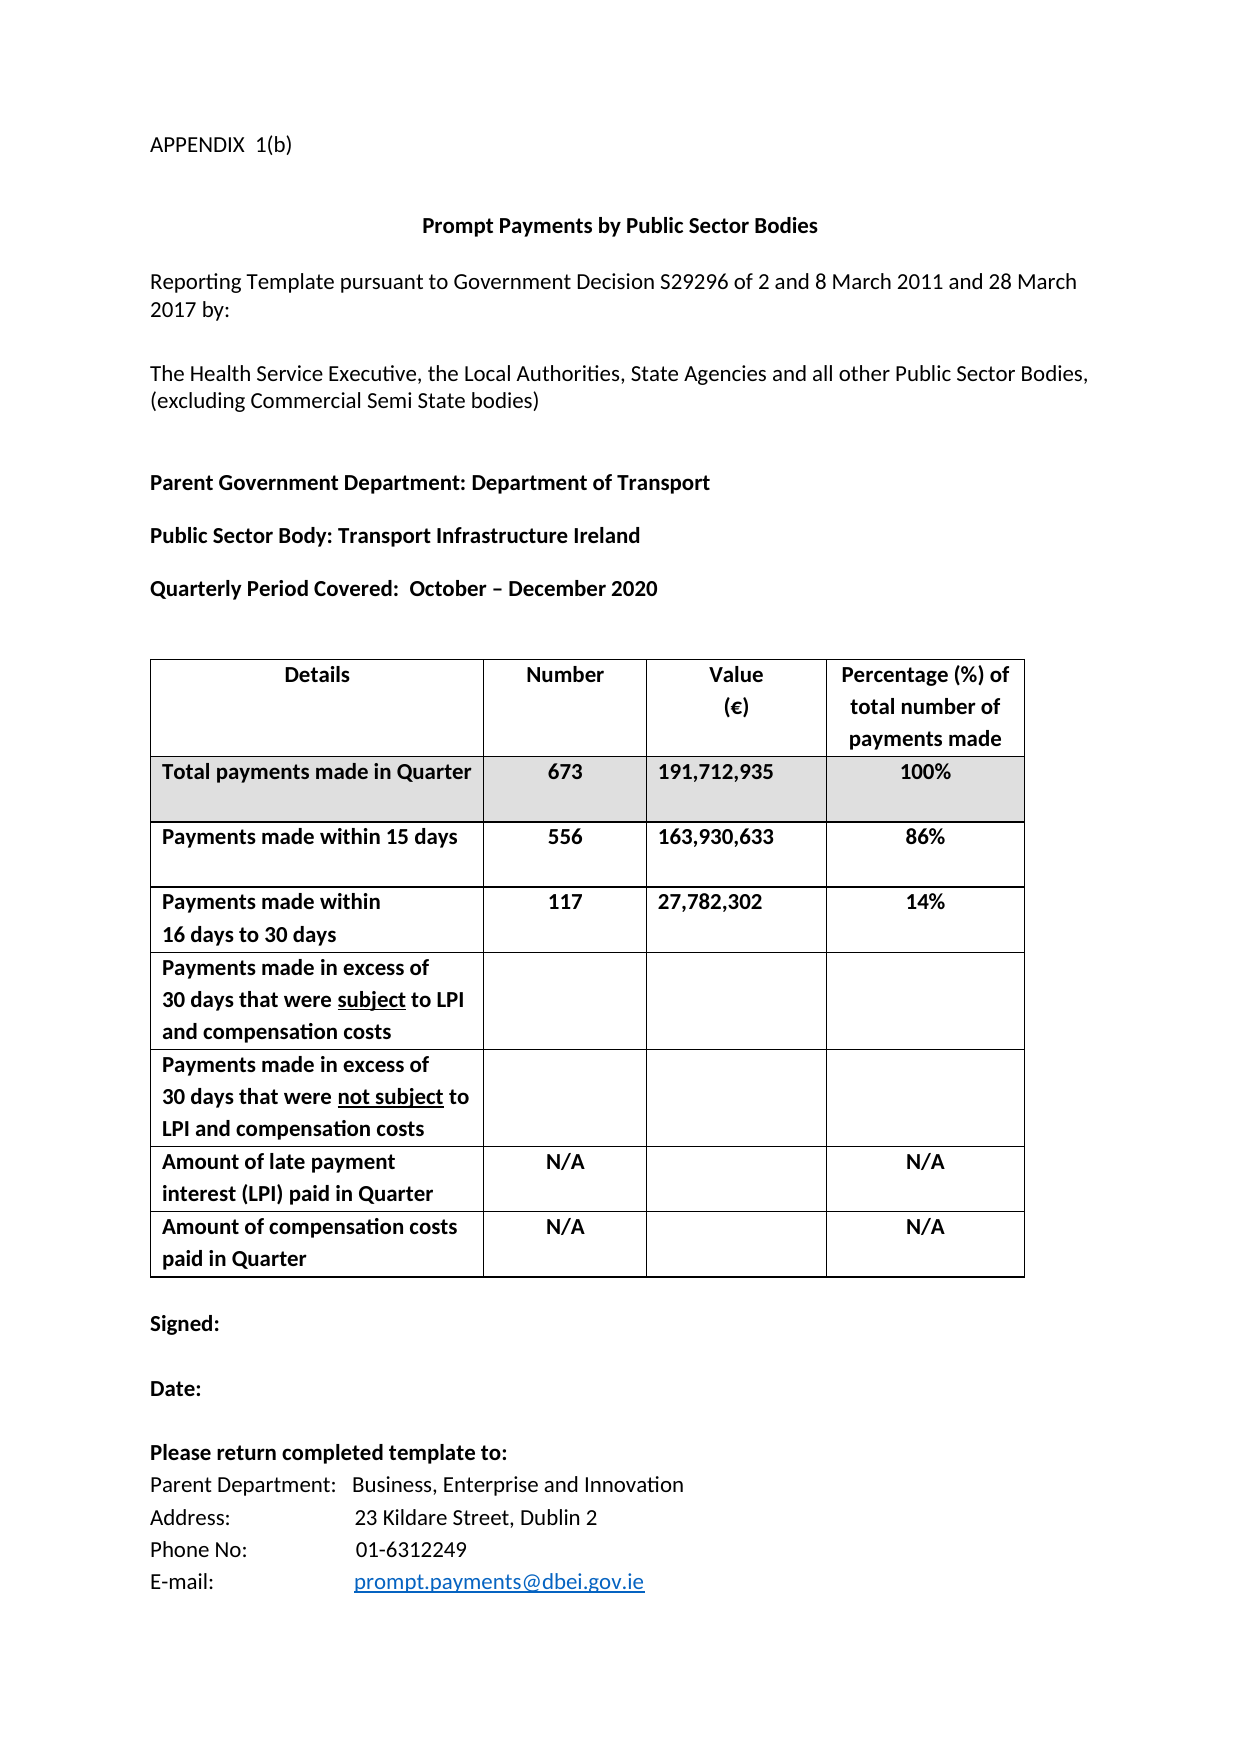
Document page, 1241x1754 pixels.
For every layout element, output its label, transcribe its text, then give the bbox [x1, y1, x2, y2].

table_cell [647, 1147, 826, 1211]
table_cell Payments made in excess of 30 days that were not subject to LPI and compensation costs [151, 1050, 483, 1146]
table_cell 117 [484, 888, 646, 952]
table_cell [827, 953, 1024, 1049]
table_cell Total payments made in Quarter [151, 757, 483, 821]
text Parent Government Department: Department of Transport [150, 468, 1090, 496]
title The Health Service Executive, the Local Authorities, State Agencies and all other Public Sector Bodies, (excluding Commercial Semi State bodies) [150, 359, 1090, 415]
table_cell 556 [484, 823, 646, 886]
table_cell [484, 953, 646, 1049]
table_header Value (€) [647, 660, 826, 756]
table_cell 191,712,935 [647, 757, 826, 821]
table_cell Payments made within 16 days to 30 days [151, 888, 483, 952]
text Signed: [150, 1309, 1090, 1338]
text APPENDIX 1(b) [150, 130, 1090, 158]
table_cell [647, 1212, 826, 1276]
table_cell 14% [827, 888, 1024, 952]
table_header Number [484, 660, 646, 756]
table_header Details [151, 660, 483, 756]
text Phone No: 01-6312249 [150, 1535, 1090, 1563]
table_cell 100% [827, 757, 1024, 821]
text Public Sector Body: Transport Infrastructure Ireland [150, 521, 1090, 549]
table_cell N/A [827, 1212, 1024, 1276]
table_cell [484, 1050, 646, 1146]
text Reporting Template pursuant to Government Decision S29296 of 2 and 8 March 2011 and 28 March 2017 by: [150, 267, 1090, 323]
table_cell N/A [484, 1147, 646, 1211]
table_cell [827, 1050, 1024, 1146]
table_header Percentage (%) of total number of payments made [827, 660, 1024, 756]
title Prompt Payments by Public Sector Bodies [150, 211, 1090, 239]
table_cell [647, 953, 826, 1049]
table_cell Amount of late payment interest (LPI) paid in Quarter [151, 1147, 483, 1211]
table_cell Payments made in excess of 30 days that were subject to LPI and compensation costs [151, 953, 483, 1049]
table_cell N/A [827, 1147, 1024, 1211]
table_cell 86% [827, 823, 1024, 886]
table_cell N/A [484, 1212, 646, 1276]
table_cell [647, 1050, 826, 1146]
text Date: [150, 1374, 1090, 1402]
text Please return completed template to: [150, 1438, 1090, 1466]
table_cell 163,930,633 [647, 823, 826, 886]
table_cell Payments made within 15 days [151, 823, 483, 886]
text E-mail: prompt.payments@dbei.gov.ie [150, 1567, 1090, 1595]
table_cell 673 [484, 757, 646, 821]
table_cell Amount of compensation costs paid in Quarter [151, 1212, 483, 1276]
table_cell 27,782,302 [647, 888, 826, 952]
text Parent Department: Business, Enterprise and Innovation [150, 1471, 1090, 1498]
text Quarterly Period Covered: October – December 2020 [150, 574, 1090, 602]
text Address: 23 Kildare Street, Dublin 2 [150, 1503, 1090, 1531]
